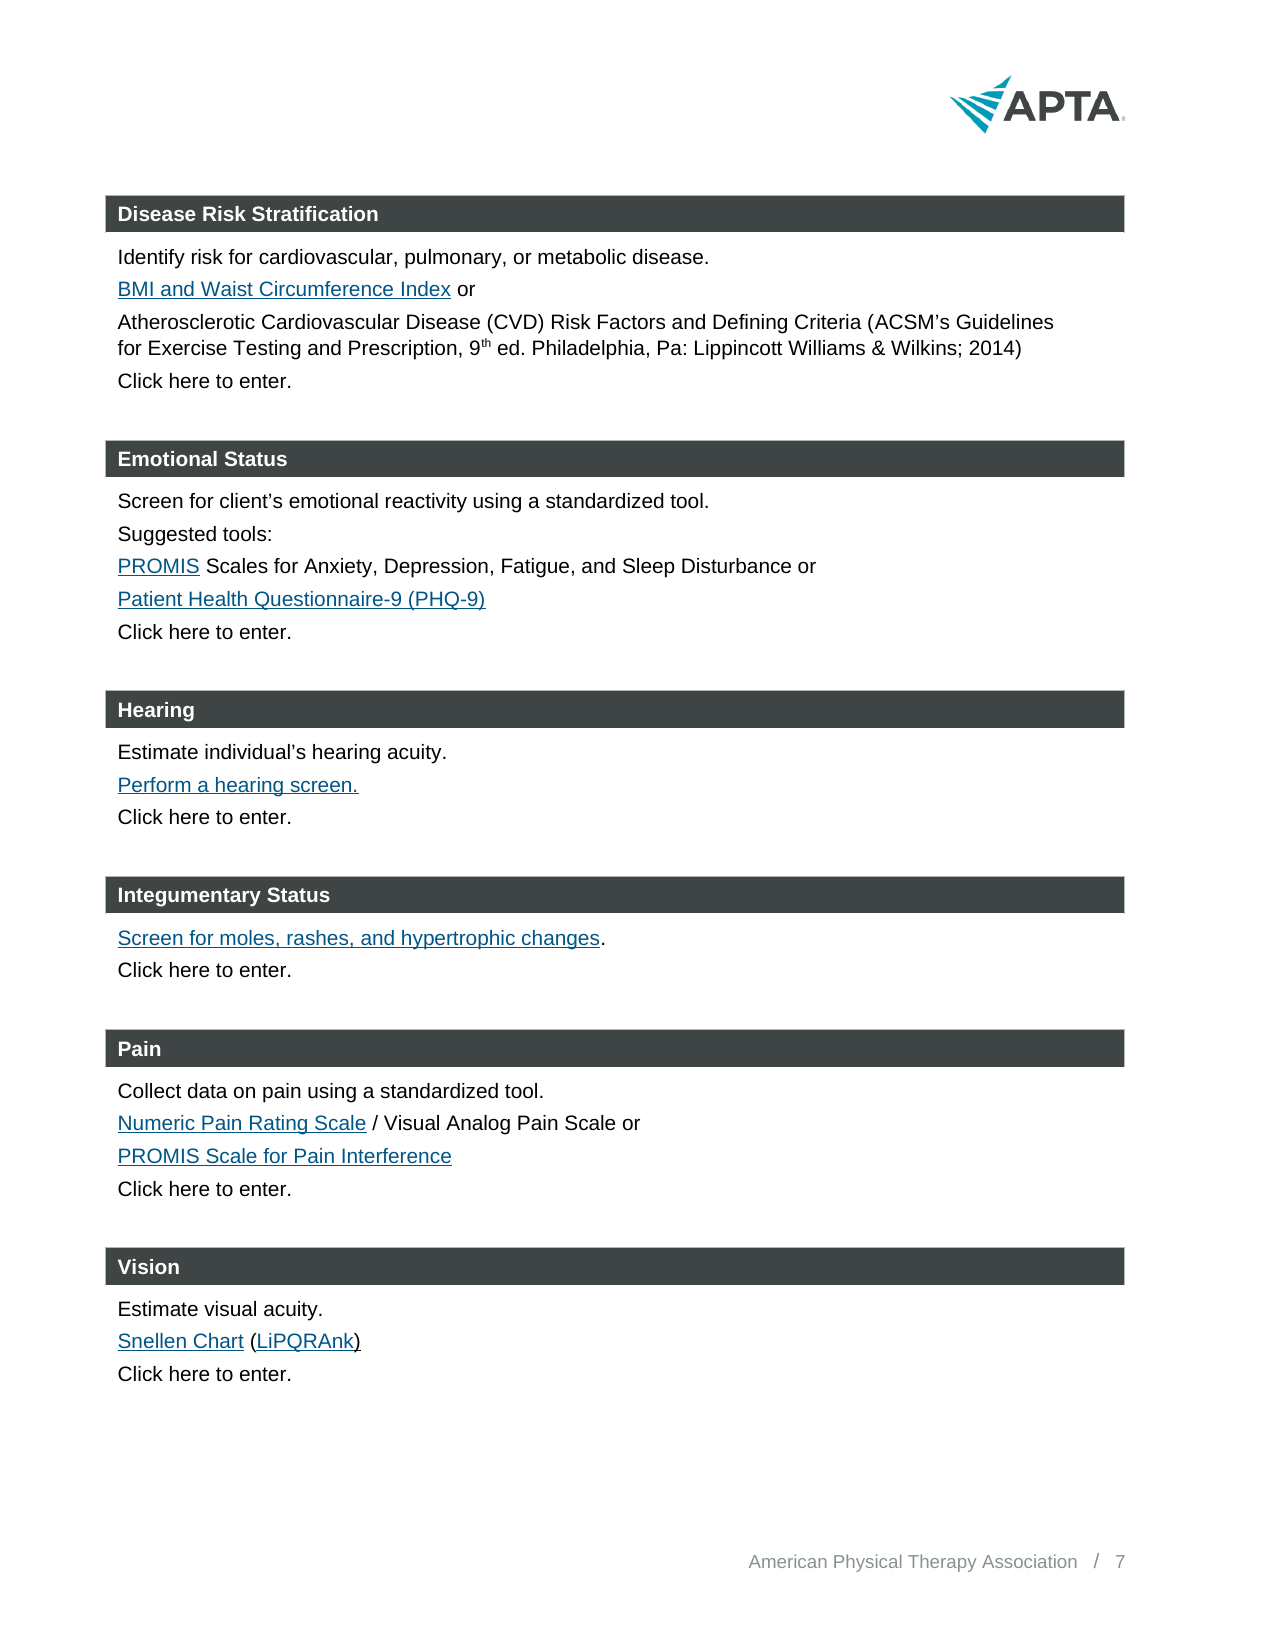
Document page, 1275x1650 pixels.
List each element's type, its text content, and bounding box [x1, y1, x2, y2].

table_header Disease Risk Stratification [106, 196, 1124, 232]
table_cell Screen for client’s emotional reactivity using a standardized tool. Suggested tools: PROMIS Scales for Anxiety, Depression, Fatigue, and Sleep Disturbance or Patient Health Questionnaire-9 (PHQ-9) [106, 477, 1124, 664]
table_header Emotional Status [106, 441, 1124, 477]
picture [949, 75, 1125, 134]
table_cell Estimate individual’s hearing acuity. Perform a hearing screen. [106, 728, 1124, 850]
table_cell Estimate visual acuity. Snellen Chart (LiPQRAnk) [106, 1285, 1124, 1407]
table_cell Collect data on pain using a standardized tool. Numeric Pain Rating Scale / Visual Analog Pain Scale or PROMIS Scale for Pain Interference [106, 1067, 1124, 1221]
table_header Vision [106, 1248, 1124, 1285]
table_cell Screen for moles, rashes, and hypertrophic changes. [106, 914, 1124, 1003]
table_header Integumentary Status [106, 877, 1124, 913]
table_header Pain [106, 1030, 1124, 1067]
table_cell Identify risk for cardiovascular, pulmonary, or metabolic disease. BMI and Waist Circumference Index or Atherosclerotic Cardiovascular Disease (CVD) Risk Factors and Defining Criteria (ACSM’s Guidelines for Exercise Testing and Prescription, 9th ed. Philadelphia, Pa: Lippincott Williams & Wilkins; 2014) [106, 233, 1124, 413]
table_header Hearing [106, 691, 1124, 728]
